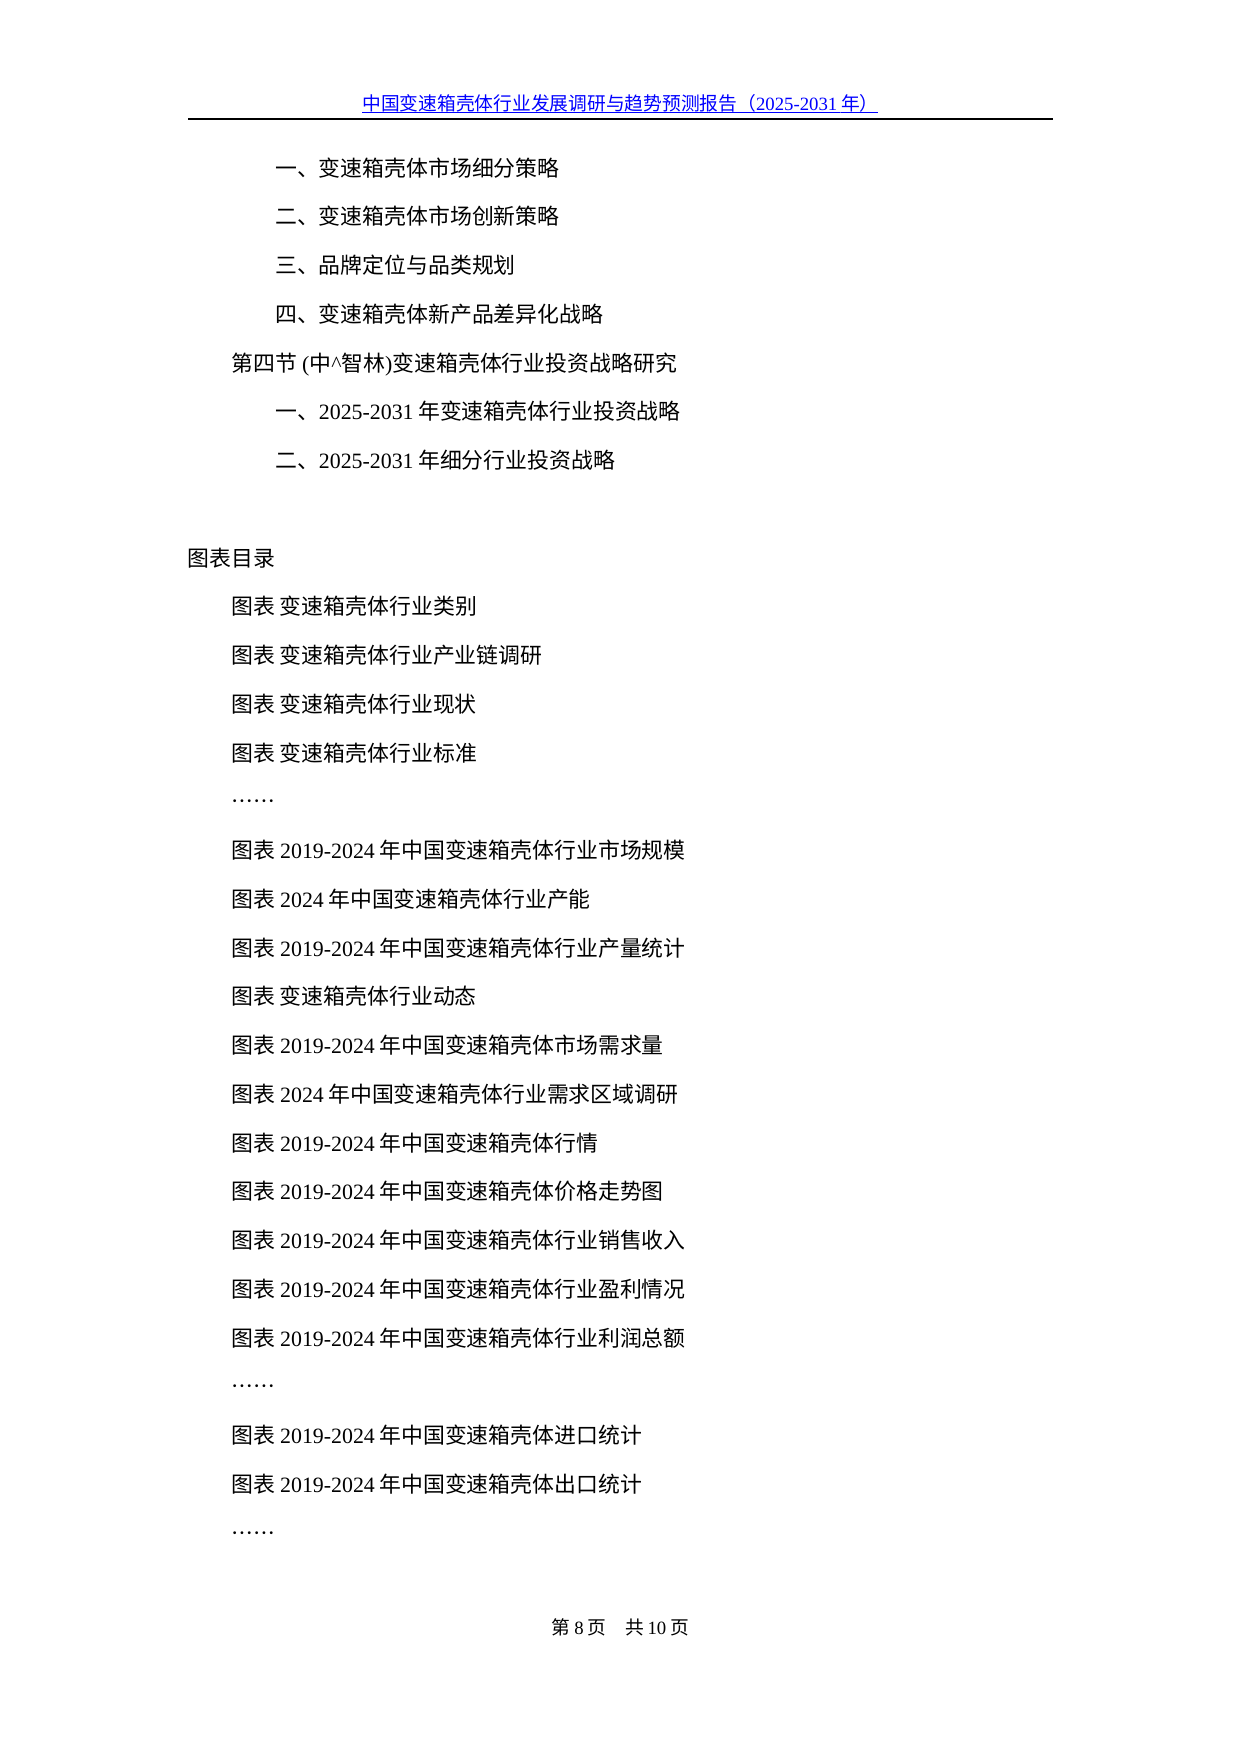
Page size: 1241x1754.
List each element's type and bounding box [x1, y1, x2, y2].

text [187, 150, 1053, 1548]
